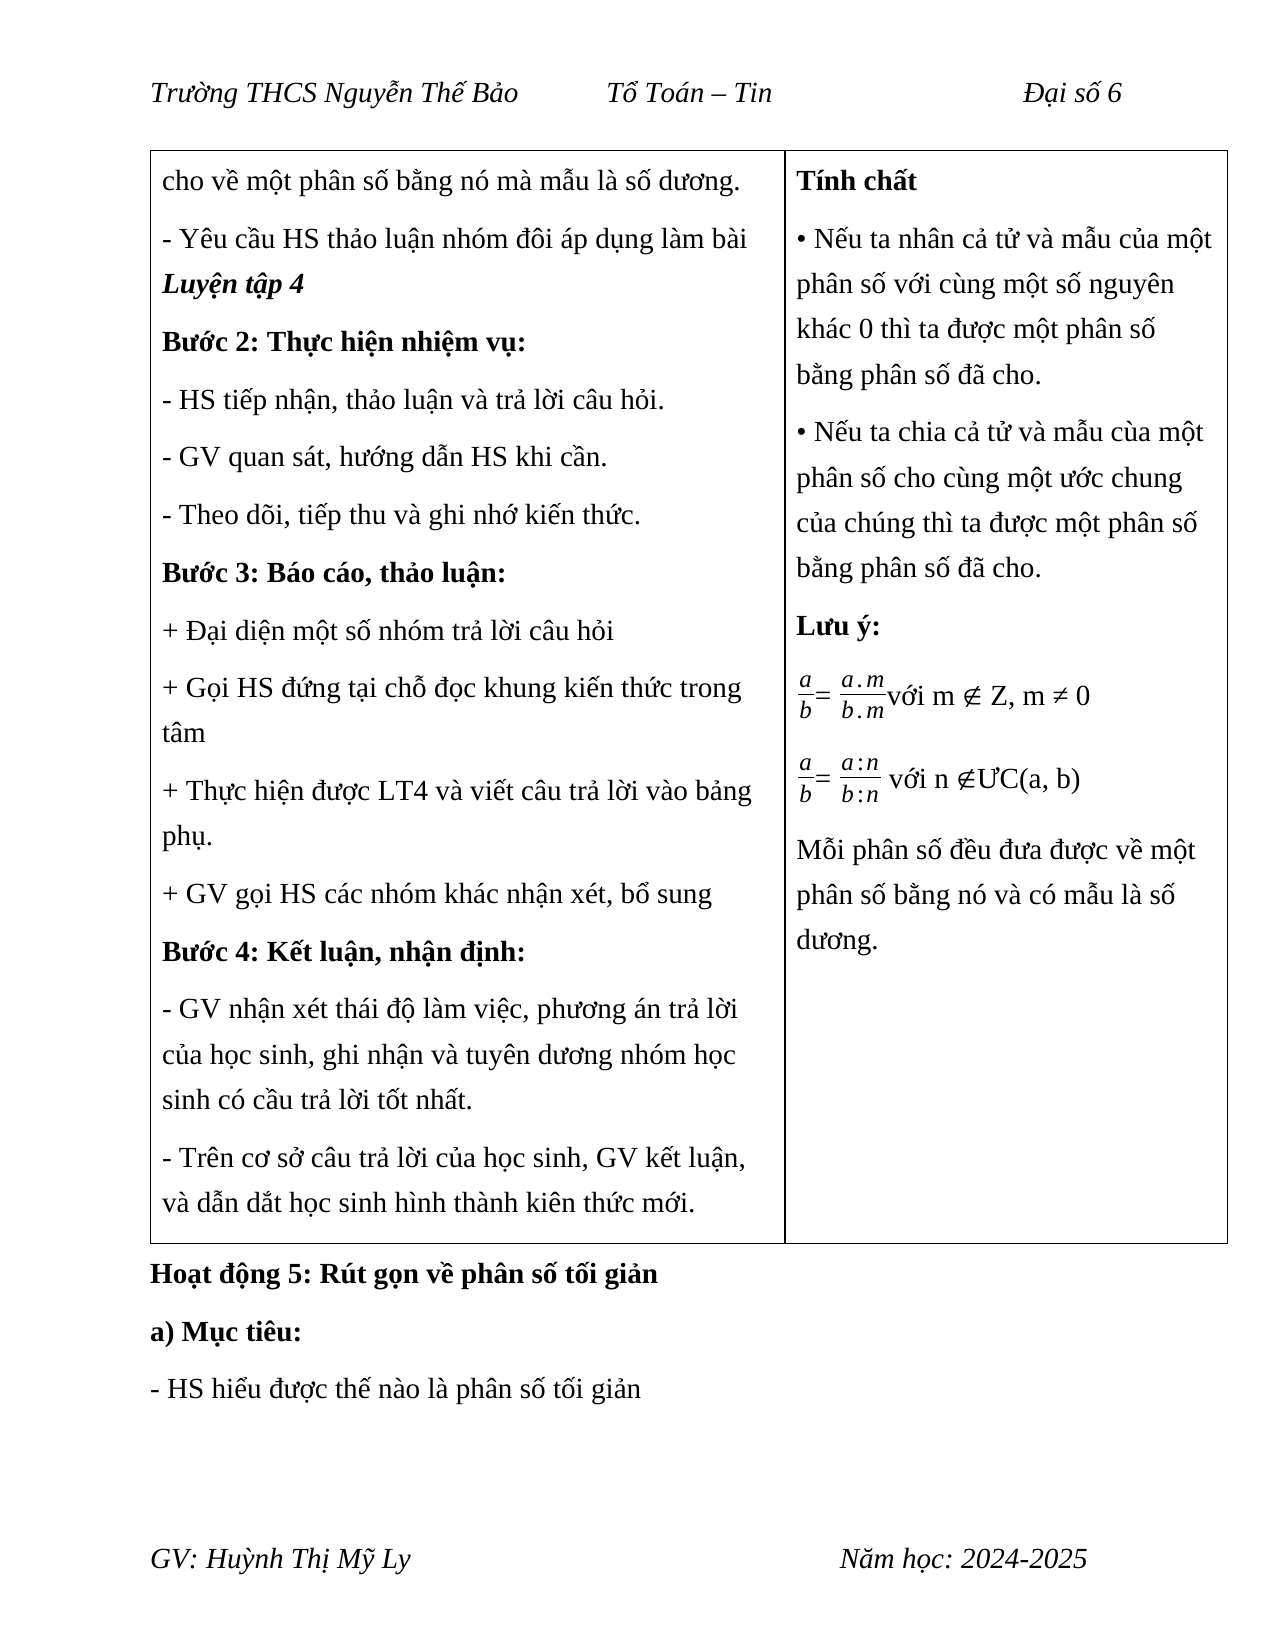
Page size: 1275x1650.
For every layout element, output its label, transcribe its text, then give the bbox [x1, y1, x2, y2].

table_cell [151, 151, 784, 1243]
text Hoạt động 5: Rút gọn về phân số tối giản [150, 1256, 1125, 1290]
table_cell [786, 151, 1227, 1243]
text a) Mục tiêu: [150, 1314, 1125, 1347]
text - HS hiểu được thế nào là phân số tối giản [150, 1372, 1125, 1405]
